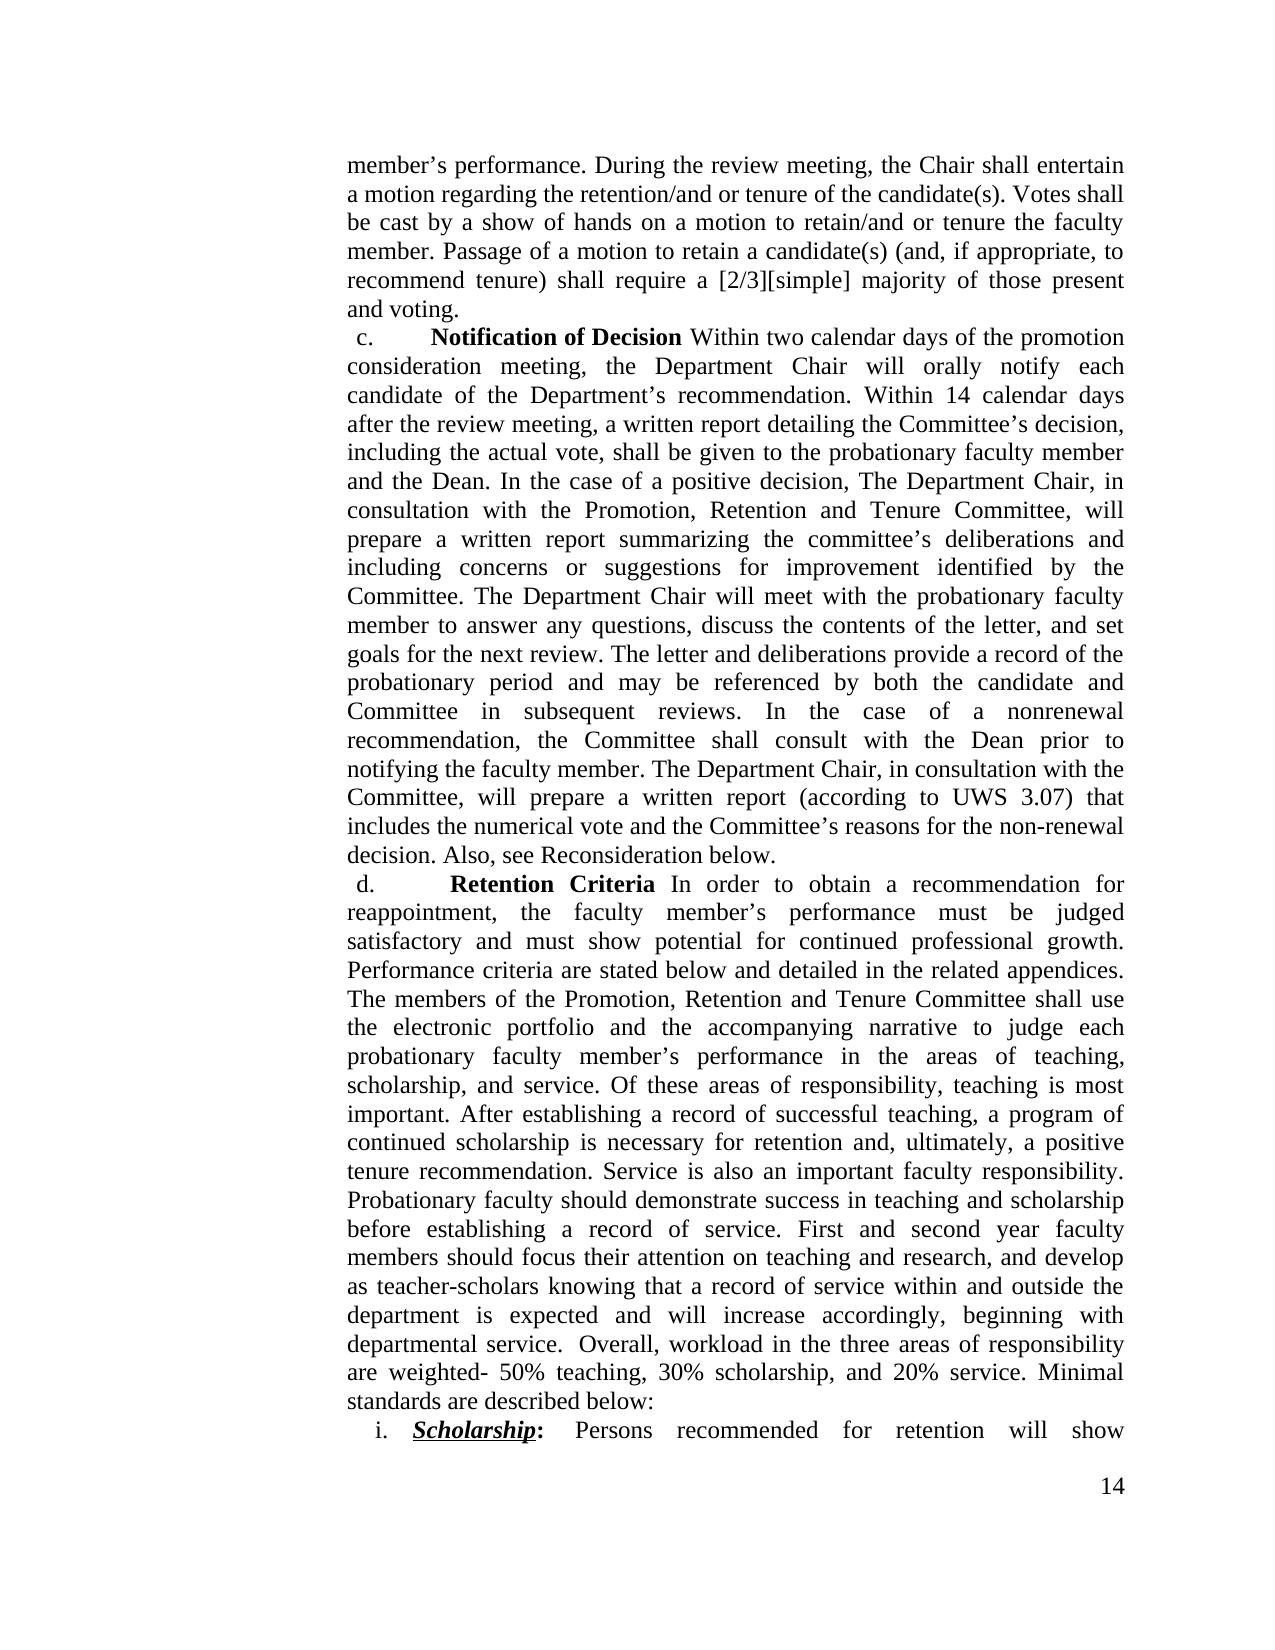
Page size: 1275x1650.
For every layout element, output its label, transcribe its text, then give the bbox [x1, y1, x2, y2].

list Notification of Decision Within two calendar days of the promotion consideration meeting, the Department Chair will orally notify each candidate of the Department’s recommendation. Within 14 calendar days after the review meeting, a written report detailing the Committee’s decision, including the actual vote, shall be given to the probationary faculty member and the Dean. In the case of a positive decision, The Department Chair, in consultation with the Promotion, Retention and Tenure Committee, will prepare a written report summarizing the committee’s deliberations and including concerns or suggestions for improvement identified by the Committee. The Department Chair will meet with the probationary faculty member to answer any questions, discuss the contents of the letter, and set goals for the next review. The letter and deliberations provide a record of the probationary period and may be referenced by both the candidate and Committee in subsequent reviews. In the case of a nonrenewal recommendation, the Committee shall consult with the Dean prior to notifying the faculty member. The Department Chair, in consultation with the Committee, will prepare a written report (according to UWS 3.07) that includes the numerical vote and the Committee’s reasons for the non-renewal decision. Also, see Reconsideration below. [347, 322, 1125, 869]
list Retention Criteria In order to obtain a recommendation for reappointment, the faculty member’s performance must be judged satisfactory and must show potential for continued professional growth. Performance criteria are stated below and detailed in the related appendices. The members of the Promotion, Retention and Tenure Committee shall use the electronic portfolio and the accompanying narrative to judge each probationary faculty member’s performance in the areas of teaching, scholarship, and service. Of these areas of responsibility, teaching is most important. After establishing a record of successful teaching, a program of continued scholarship is necessary for retention and, ultimately, a positive tenure recommendation. Service is also an important faculty responsibility. Probationary faculty should demonstrate success in teaching and scholarship before establishing a record of service. First and second year faculty members should focus their attention on teaching and research, and develop as teacher-scholars knowing that a record of service within and outside the department is expected and will increase accordingly, beginning with departmental service. Overall, workload in the three areas of responsibility are weighted- 50% teaching, 30% scholarship, and 20% service. Minimal standards are described below: [347, 869, 1125, 1415]
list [375, 1415, 1125, 1444]
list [347, 150, 1125, 322]
